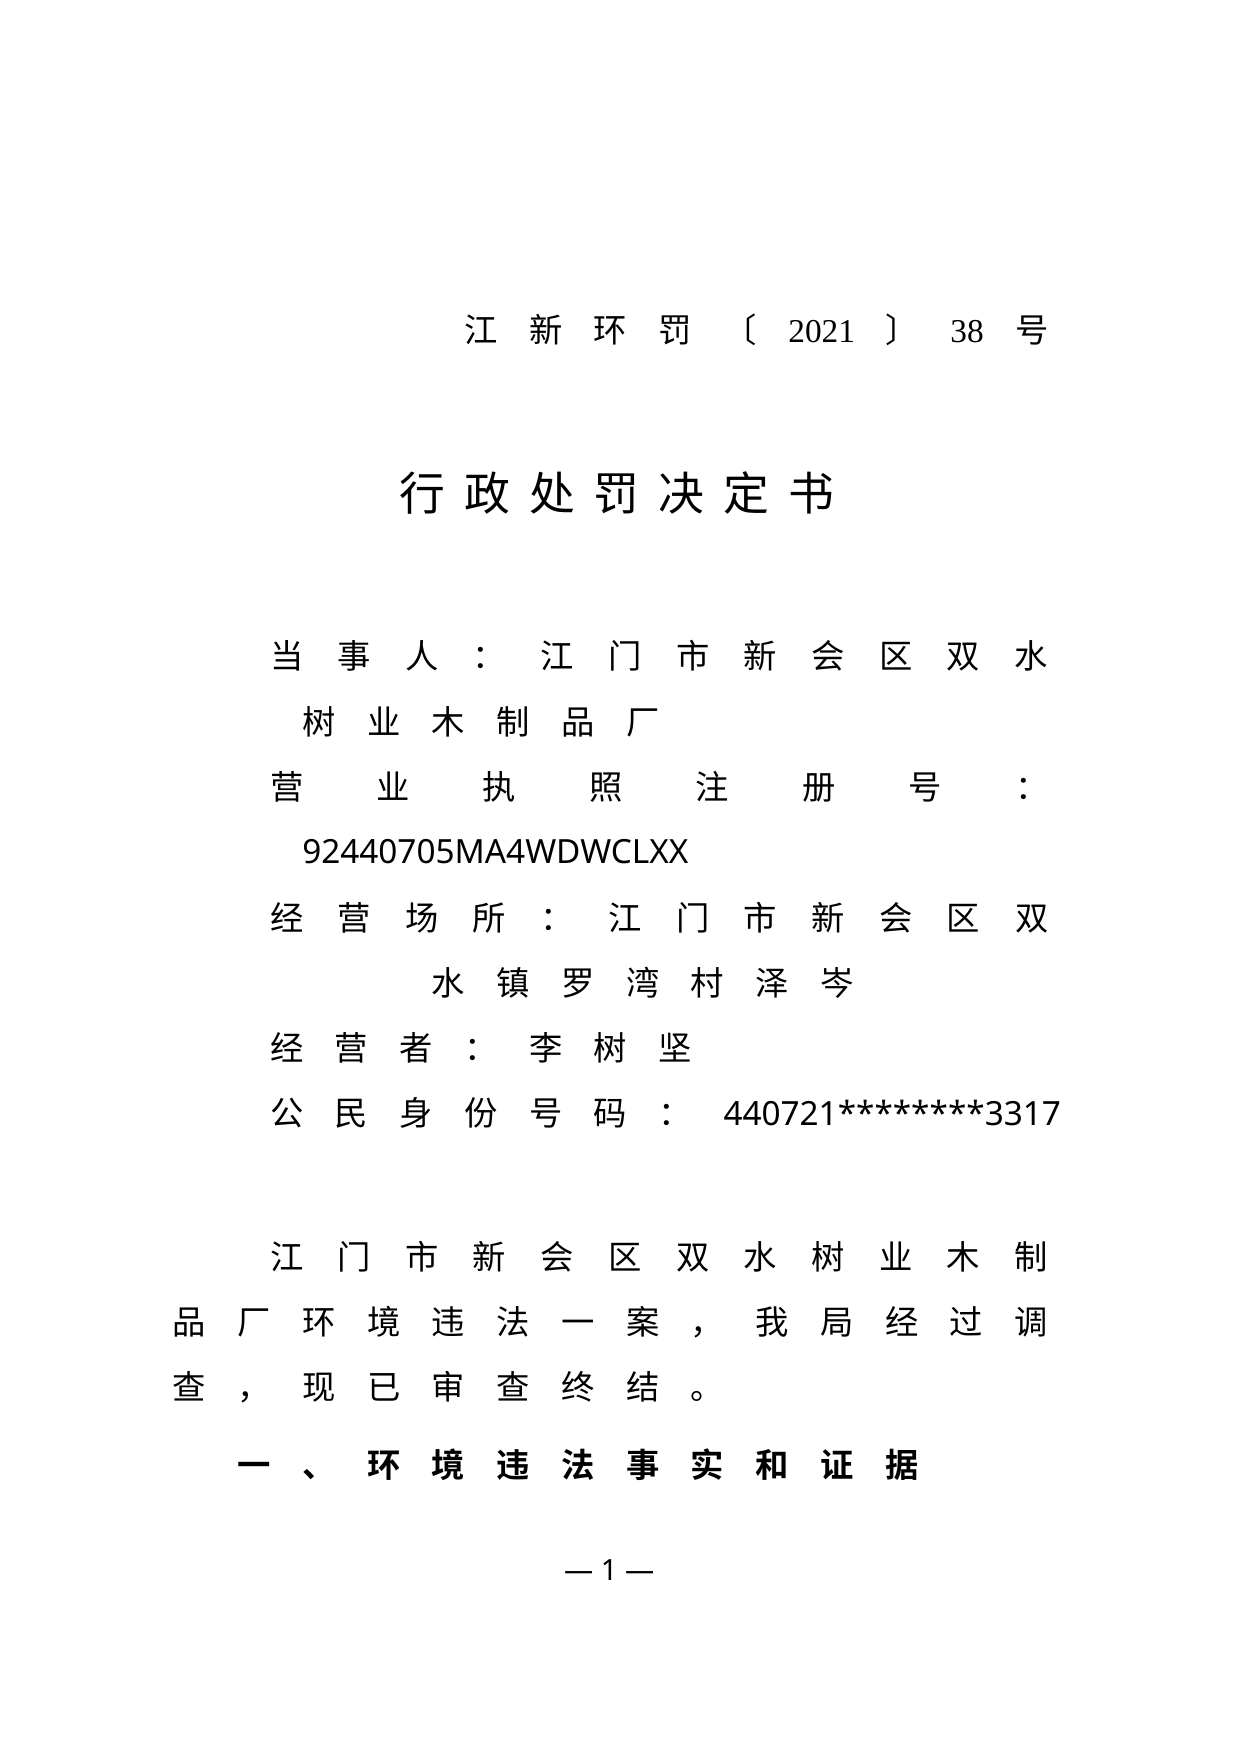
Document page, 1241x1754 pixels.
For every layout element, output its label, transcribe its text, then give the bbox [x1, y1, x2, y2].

text 行政处罚决定书 [172, 426, 1079, 556]
text 经营者：李树坚 [237, 1013, 1079, 1079]
text 江门市新会区双水树业木制品厂环境违法一案，我局经过调查，现已审查终结。 [172, 1222, 1079, 1418]
text 当事人：江门市新会区双水树业木制品厂 [237, 622, 1079, 752]
text 一、环境违法事实和证据 [172, 1430, 1079, 1496]
text 公民身份号码：440721********3317 [237, 1079, 1079, 1144]
text 经营场所：江门市新会区双水镇罗湾村泽岑 [237, 883, 1079, 1013]
text 营业执照注册号：92440705MA4WDWCLXX [237, 752, 1079, 883]
text 江新环罚〔2021〕38号 [172, 295, 1079, 360]
